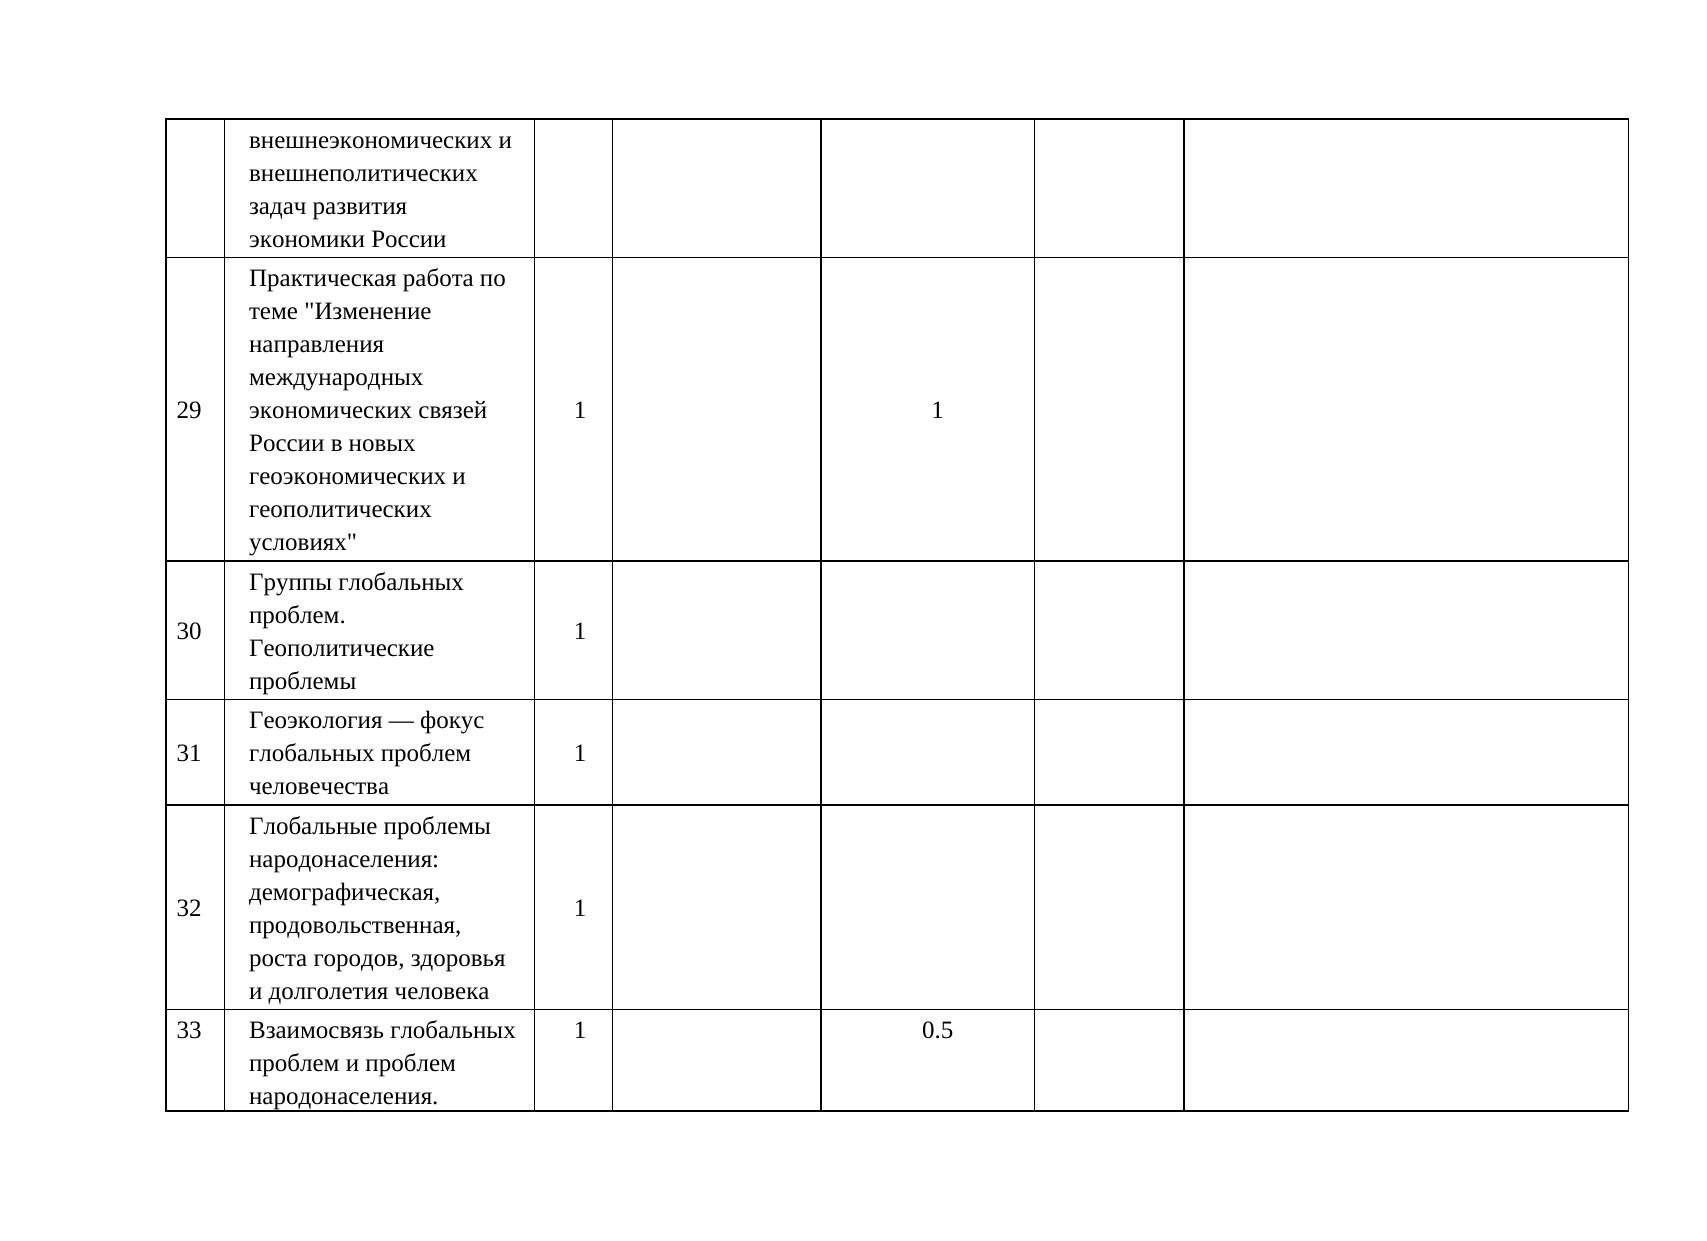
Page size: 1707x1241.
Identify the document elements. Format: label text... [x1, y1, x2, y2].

table_cell 0.5 [822, 1010, 1034, 1110]
table_cell Геоэкология — фокус глобальных проблем человечества [225, 700, 534, 804]
table_cell [822, 700, 1034, 804]
table_cell [822, 806, 1034, 1008]
table_cell 1 [535, 120, 612, 257]
table_cell [822, 562, 1034, 698]
table_cell [1035, 120, 1183, 257]
table_cell 30 [167, 562, 224, 698]
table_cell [225, 120, 534, 257]
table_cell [225, 1010, 534, 1110]
table_cell 1 [535, 700, 612, 804]
table_cell [1035, 1010, 1183, 1110]
table_cell Глобальные проблемы народонаселения: демографическая, продовольственная, роста городов, здоровья и долголетия человека [225, 806, 534, 1008]
table_cell [822, 120, 1034, 257]
table_cell 1 [535, 258, 612, 560]
table_cell Группы глобальных проблем. Геополитические проблемы [225, 562, 534, 698]
table_cell [1185, 806, 1628, 1008]
table_cell [613, 120, 820, 257]
table_cell Практическая работа по теме "Изменение направления международных экономических связей России в новых геоэкономических и геополитических условиях" [225, 258, 534, 560]
table_cell [1185, 562, 1628, 698]
table_cell [1035, 258, 1183, 560]
table_cell [613, 1010, 820, 1110]
table_cell 1 [535, 562, 612, 698]
table_cell 31 [167, 700, 224, 804]
table_cell 1 [822, 258, 1034, 560]
table_cell 29 [167, 258, 224, 560]
table_cell [1035, 562, 1183, 698]
table_cell 1 [535, 806, 612, 1008]
table_cell [613, 258, 820, 560]
table_cell 1 [535, 1010, 612, 1110]
table_cell [613, 700, 820, 804]
table_cell 33 [167, 1010, 224, 1110]
table_cell 28 [167, 120, 224, 257]
table_cell [1185, 120, 1628, 257]
table_cell [1185, 1010, 1628, 1110]
table_cell [1185, 700, 1628, 804]
table_cell [1035, 700, 1183, 804]
table_cell [1185, 258, 1628, 560]
table_cell [613, 562, 820, 698]
table_cell [613, 806, 820, 1008]
table_cell [1035, 806, 1183, 1008]
table_cell 32 [167, 806, 224, 1008]
